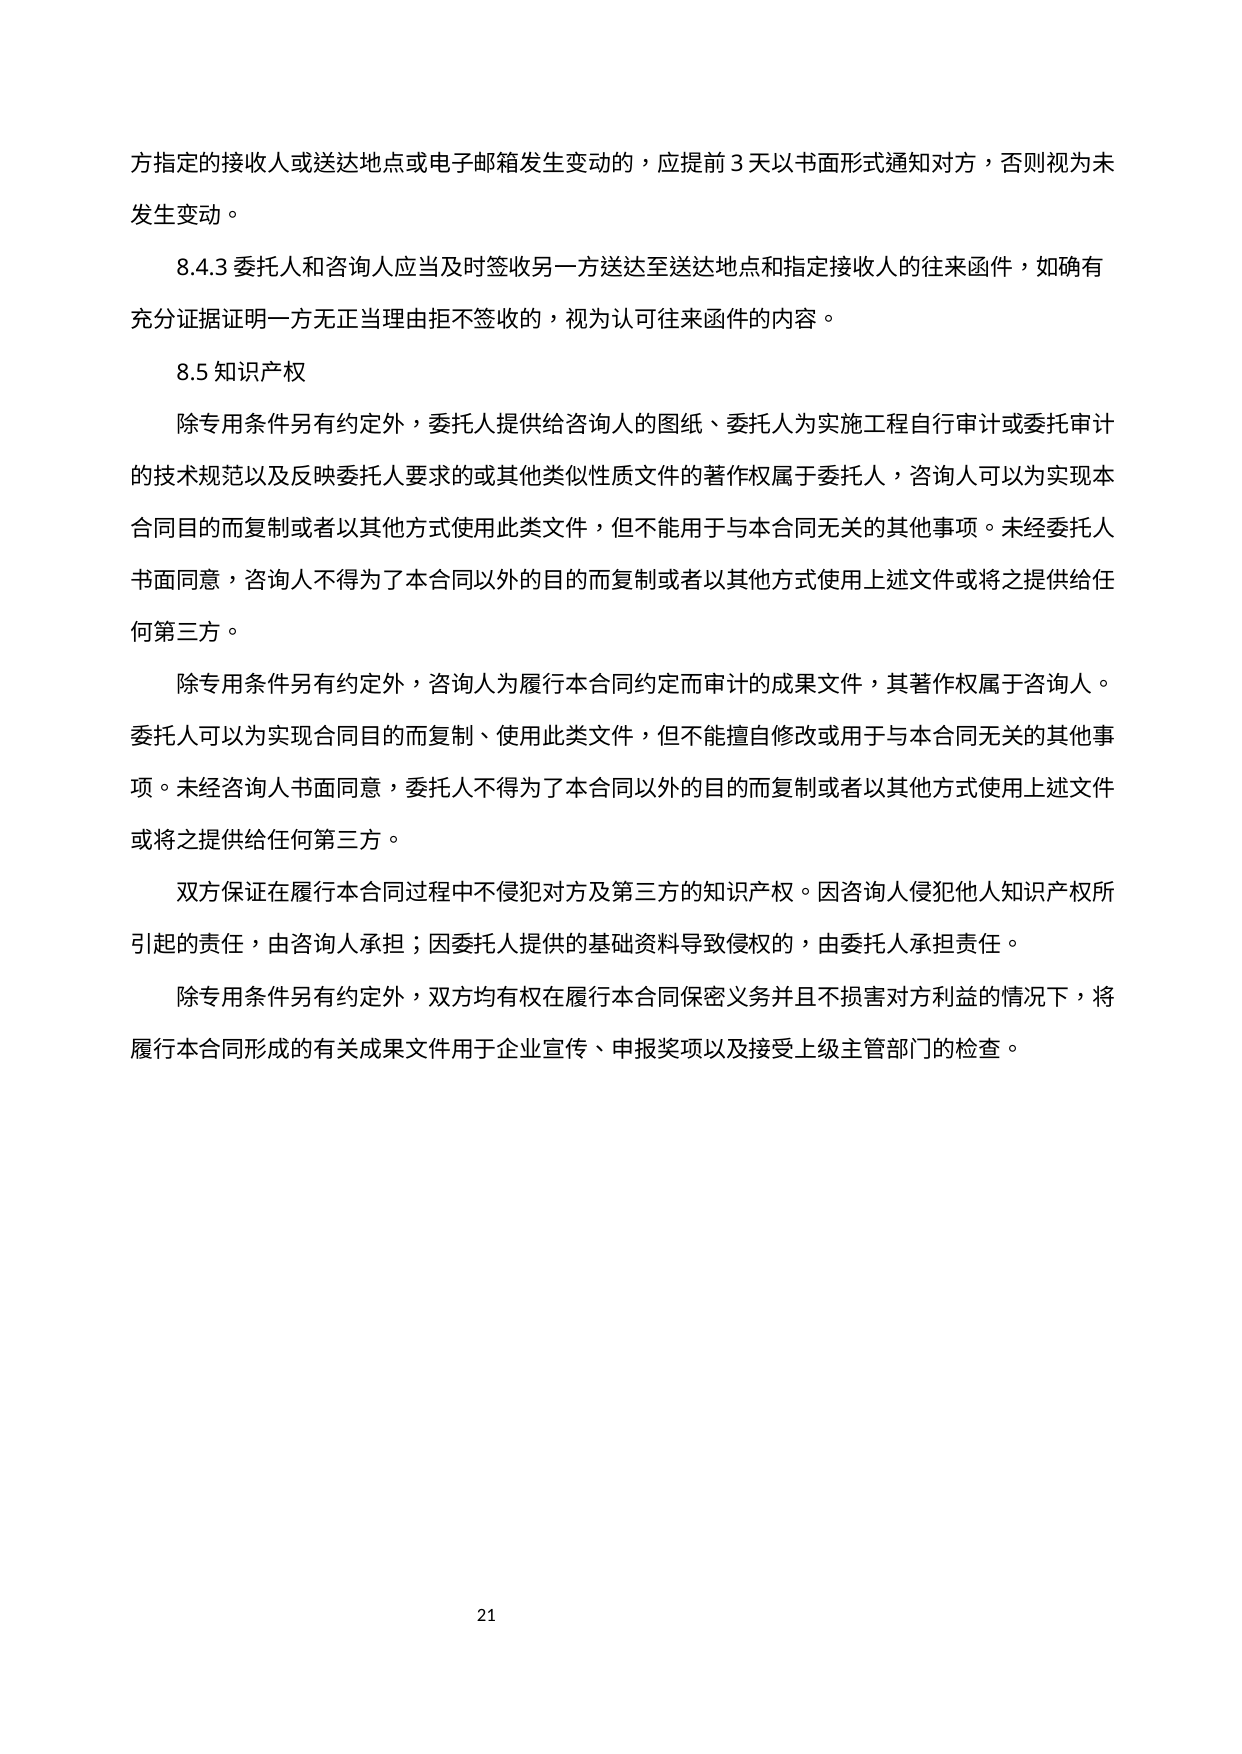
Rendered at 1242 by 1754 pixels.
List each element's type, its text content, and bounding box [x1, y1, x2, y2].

text 除专用条件另有约定外，委托人提供给咨询人的图纸、委托人为实施工程自行审计或委托审计的技术规范以及反映委托人要求的或其他类似性质文件的著作权属于委托人，咨询人可以为实现本合同目的而复制或者以其他方式使用此类文件，但不能用于与本合同无关的其他事项。未经委托人书面同意，咨询人不得为了本合同以外的目的而复制或者以其他方式使用上述文件或将之提供给任何第三方。 [130, 390, 1122, 651]
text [130, 130, 1122, 234]
text 除专用条件另有约定外，咨询人为履行本合同约定而审计的成果文件，其著作权属于咨询人。委托人可以为实现合同目的而复制、使用此类文件，但不能擅自修改或用于与本合同无关的其他事项。未经咨询人书面同意，委托人不得为了本合同以外的目的而复制或者以其他方式使用上述文件或将之提供给任何第三方。 [130, 651, 1122, 859]
text 双方保证在履行本合同过程中不侵犯对方及第三方的知识产权。因咨询人侵犯他人知识产权所引起的责任，由咨询人承担；因委托人提供的基础资料导致侵权的，由委托人承担责任。 [130, 859, 1122, 963]
text 除专用条件另有约定外，双方均有权在履行本合同保密义务并且不损害对方利益的情况下，将履行本合同形成的有关成果文件用于企业宣传、申报奖项以及接受上级主管部门的检查。 [130, 963, 1122, 1067]
text 8.4.3 委托人和咨询人应当及时签收另一方送达至送达地点和指定接收人的往来函件，如确有充分证据证明一方无正当理由拒不签收的，视为认可往来函件的内容。 [130, 234, 1122, 338]
text 8.5 知识产权 [130, 338, 1104, 390]
